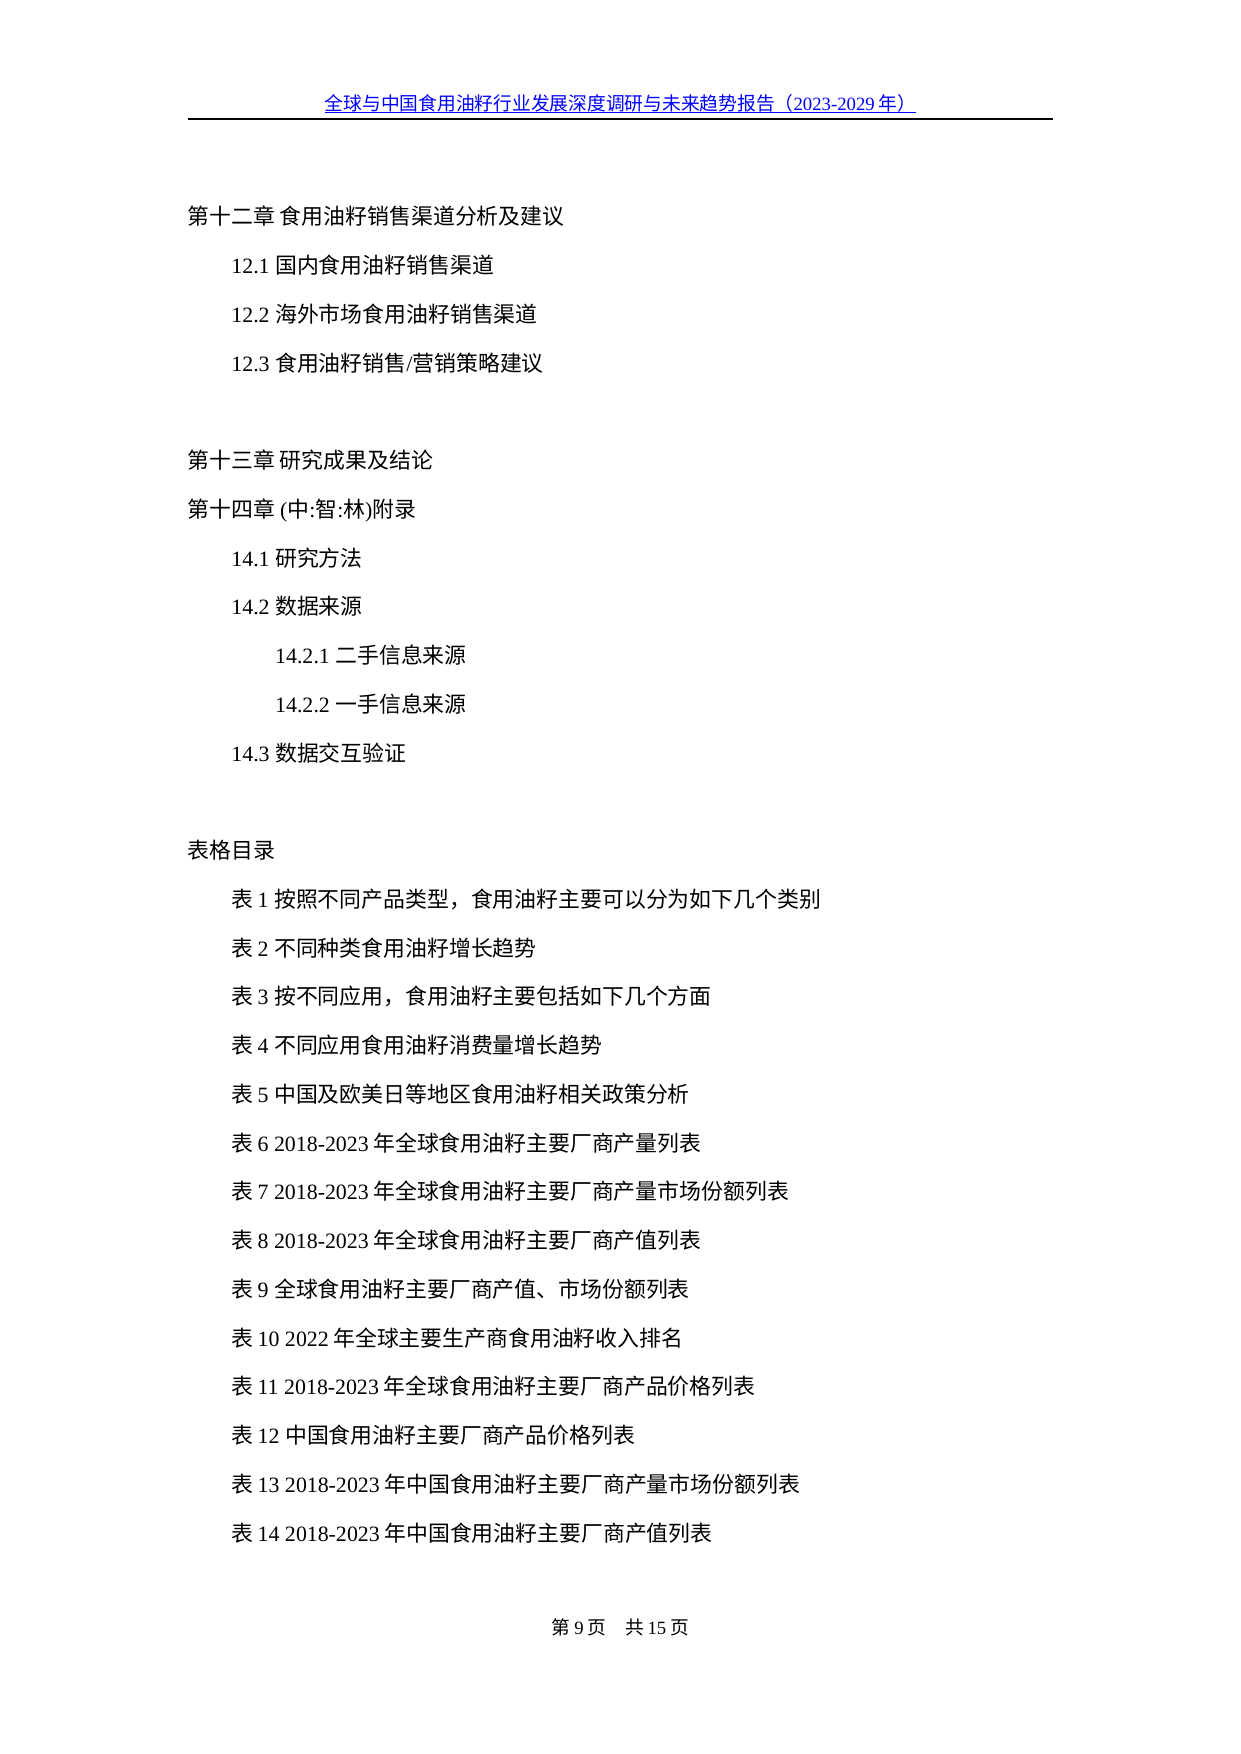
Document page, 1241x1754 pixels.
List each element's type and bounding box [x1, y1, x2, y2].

text [187, 150, 1053, 1548]
